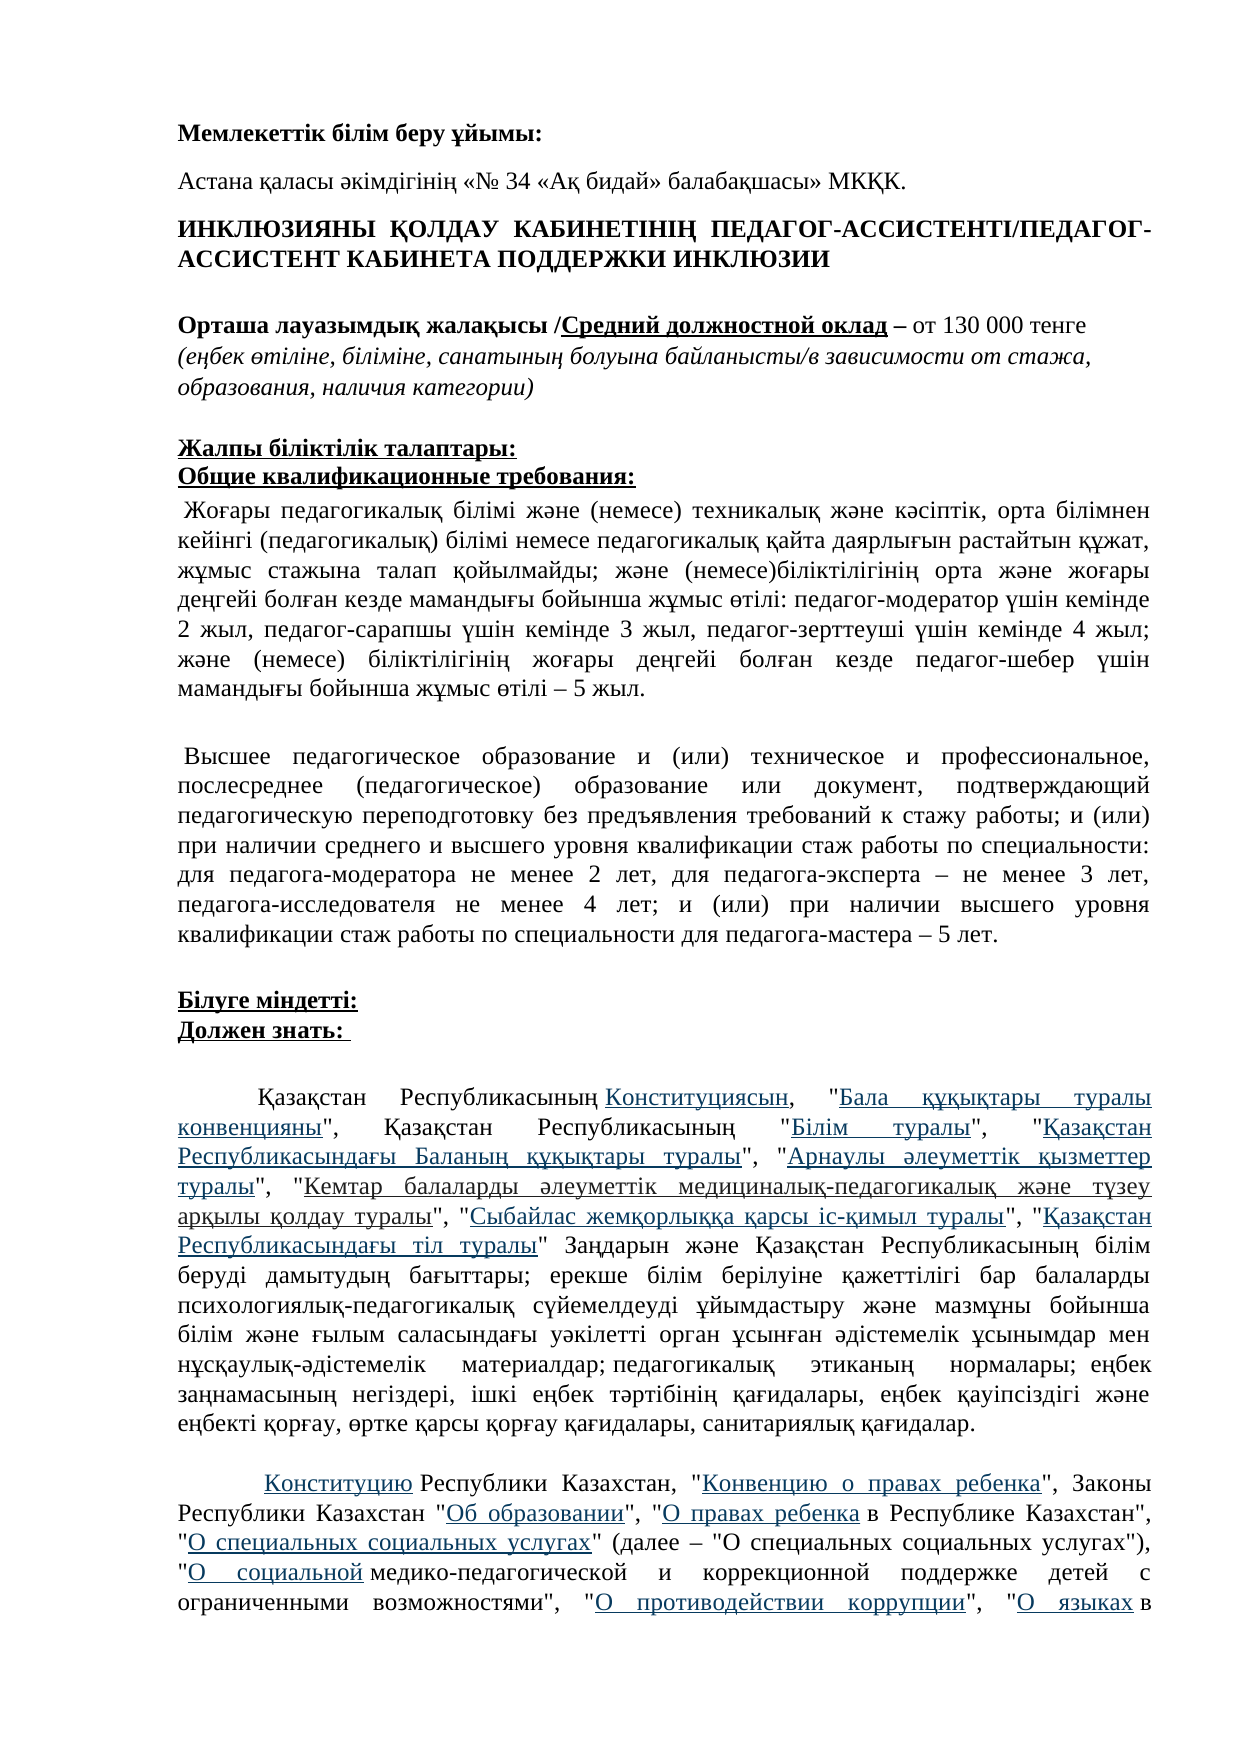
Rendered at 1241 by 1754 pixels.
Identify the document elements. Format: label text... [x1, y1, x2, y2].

text Высшее педагогическое образование и (или) техническое и профессиональное, послесреднее (педагогическое) образование или документ, подтверждающий педагогическую переподготовку без предъявления требований к стажу работы; и (или) при наличии среднего и высшего уровня квалификации стаж работы по специальности: для педагога-модератора не менее 2 лет, для педагога-эксперта – не менее 3 лет, педагога-исследователя не менее 4 лет; и (или) при наличии высшего уровня квалификации стаж работы по специальности для педагога-мастера – 5 лет. [177, 740, 1152, 948]
text Орташа лауазымдық жалақысы /Средний должностной оклад – от 130 000 тенге (еңбек өтіліне, біліміне, санатының болуына байланысты/в зависимости от стажа, образования, наличия категории) [177, 310, 1152, 401]
text Мемлекеттік білім беру ұйымы: [177, 118, 1152, 147]
text Жалпы біліктілік талаптары: [177, 433, 1152, 461]
text Жоғары педагогикалық білімі және (немесе) техникалық және кәсіптік, орта білімнен кейінгі (педагогикалық) білімі немесе педагогикалық қайта даярлығын растайтын құжат, жұмыс стажына талап қойылмайды; және (немесе)біліктілігінің орта және жоғары деңгейі болған кезде мамандығы бойынша жұмыс өтілі: педагог-модератор үшін кемінде 2 жыл, педагог-сарапшы үшін кемінде 3 жыл, педагог-зерттеуші үшін кемінде 4 жыл; және (немесе) біліктілігінің жоғары деңгейі болған кезде педагог-шебер үшін мамандығы бойынша жұмыс өтілі – 5 жыл. [177, 494, 1152, 702]
text Астана қаласы әкімдігінің «№ 34 «Ақ бидай» балабақшасы» МКҚК. [177, 166, 1152, 194]
text Общие квалификационные требования: [177, 461, 1152, 490]
text ИНКЛЮЗИЯНЫ ҚОЛДАУ КАБИНЕТІНІҢ ПЕДАГОГ-АССИСТЕНТІ/ПЕДАГОГ-АССИСТЕНТ КАБИНЕТА ПОДДЕРЖКИ ИНКЛЮЗИИ [177, 213, 1152, 273]
text Должен знать: [177, 1014, 1152, 1043]
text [177, 1467, 1152, 1615]
text Қазақстан Республикасының Конституциясын, "Бала құқықтары туралы конвенцияны", Қазақстан Республикасының "Білім туралы", "Қазақстан Республикасындағы Баланың құқықтары туралы", "Арнаулы әлеуметтік қызметтер туралы", "Кемтар балаларды әлеуметтік медициналық-педагогикалық және түзеу арқылы қолдау туралы", "Сыбайлас жемқорлыққа қарсы іс-қимыл туралы", "Қазақстан Республикасындағы тіл туралы" Заңдарын және Қазақстан Республикасының білім беруді дамытудың бағыттары; ерекше білім берілуіне қажеттілігі бар балаларды психологиялық-педагогикалық сүйемелдеуді ұйымдастыру және мазмұны бойынша білім және ғылым саласындағы уәкілетті орган ұсынған әдістемелік ұсынымдар мен нұсқаулық-әдістемелік материалдар; педагогикалық этиканың нормалары; еңбек заңнамасының негіздері, ішкі еңбек тәртібінің қағидалары, еңбек қауіпсіздігі және еңбекті қорғау, өртке қарсы қорғау қағидалары, санитариялық қағидалар. [177, 1081, 1152, 1437]
text Білуге міндетті: [177, 985, 1152, 1014]
